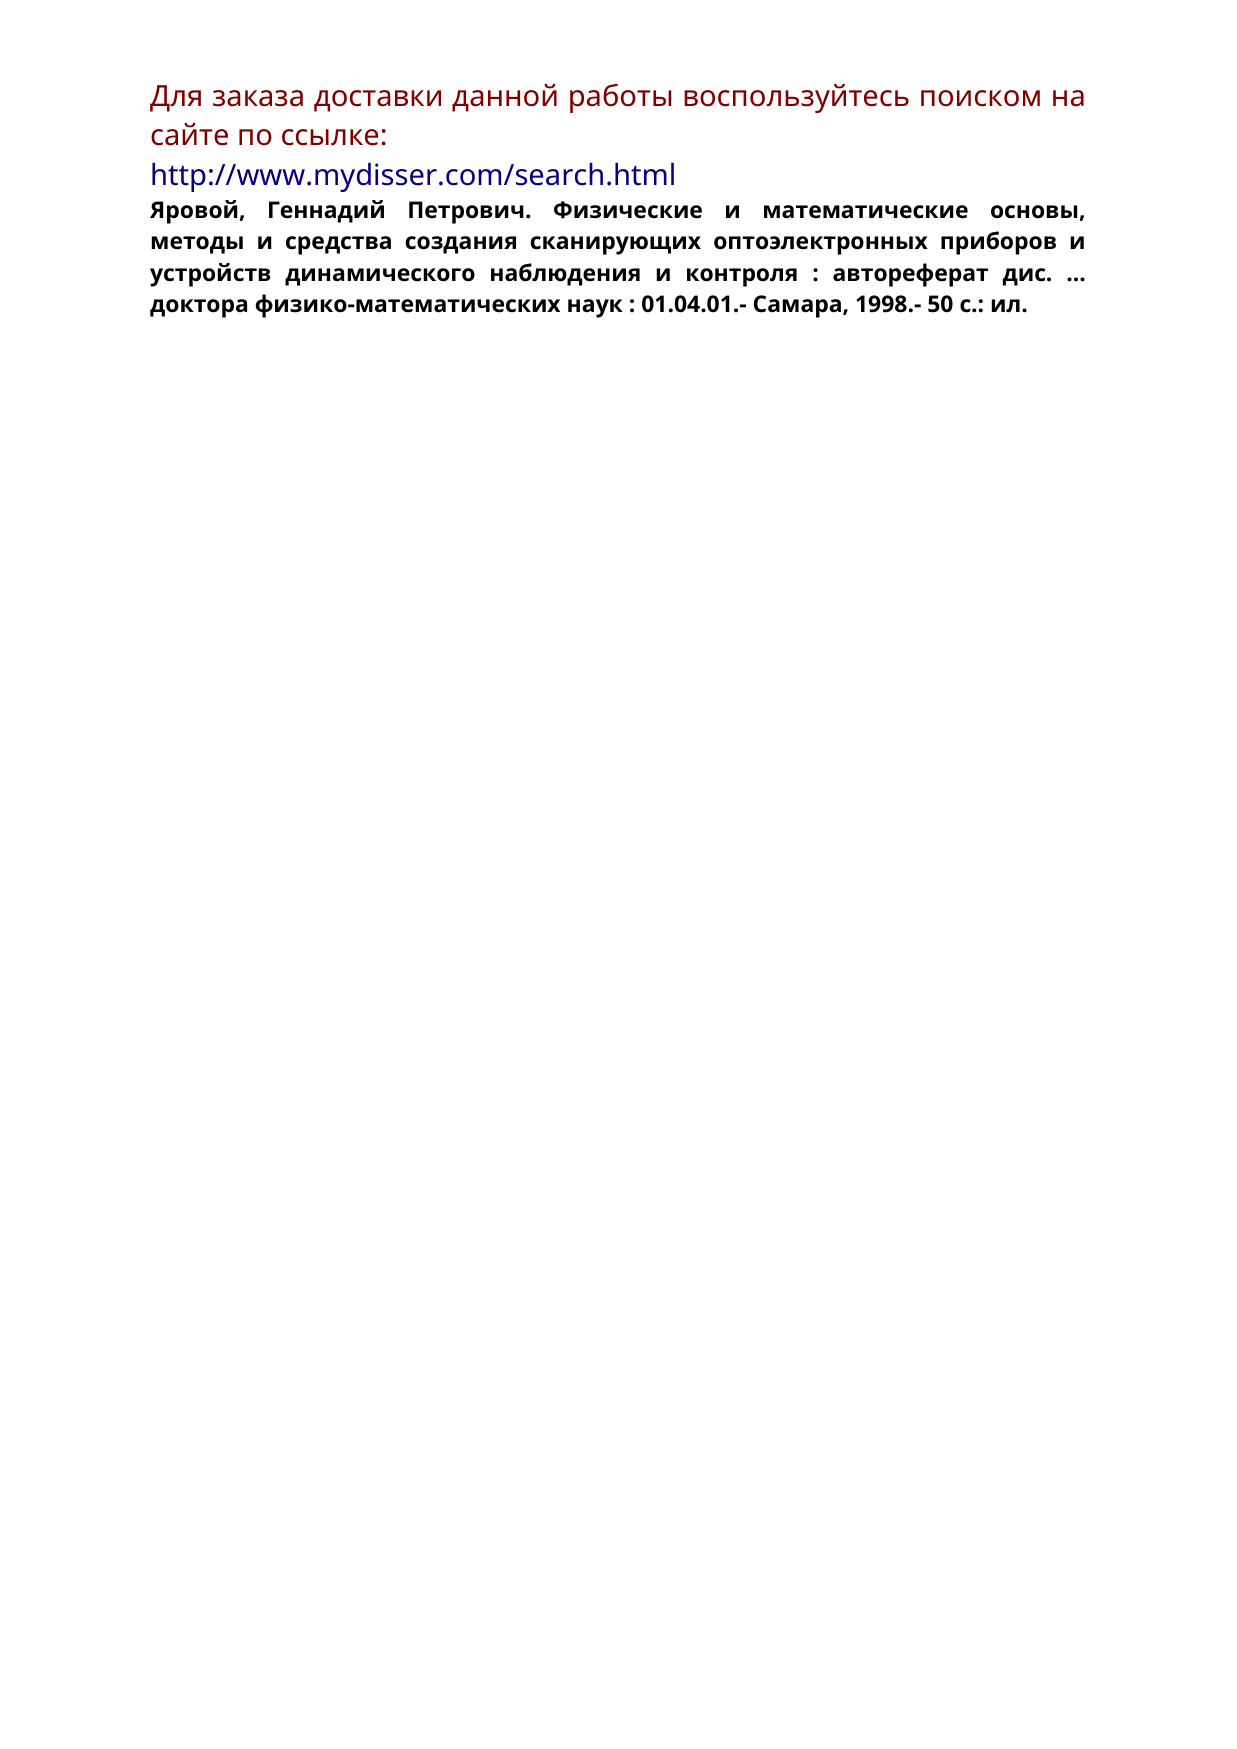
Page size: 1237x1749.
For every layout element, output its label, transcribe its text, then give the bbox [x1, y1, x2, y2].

text Яровой, Геннадий Петрович. Физические и математические основы, методы и средства создания сканирующих оптоэлектронных приборов и устройств динамического наблюдения и контроля : автореферат дис. ... доктора физико-математических наук : 01.04.01.- Самара, 1998.- 50 с.: ил. [150, 194, 1086, 319]
